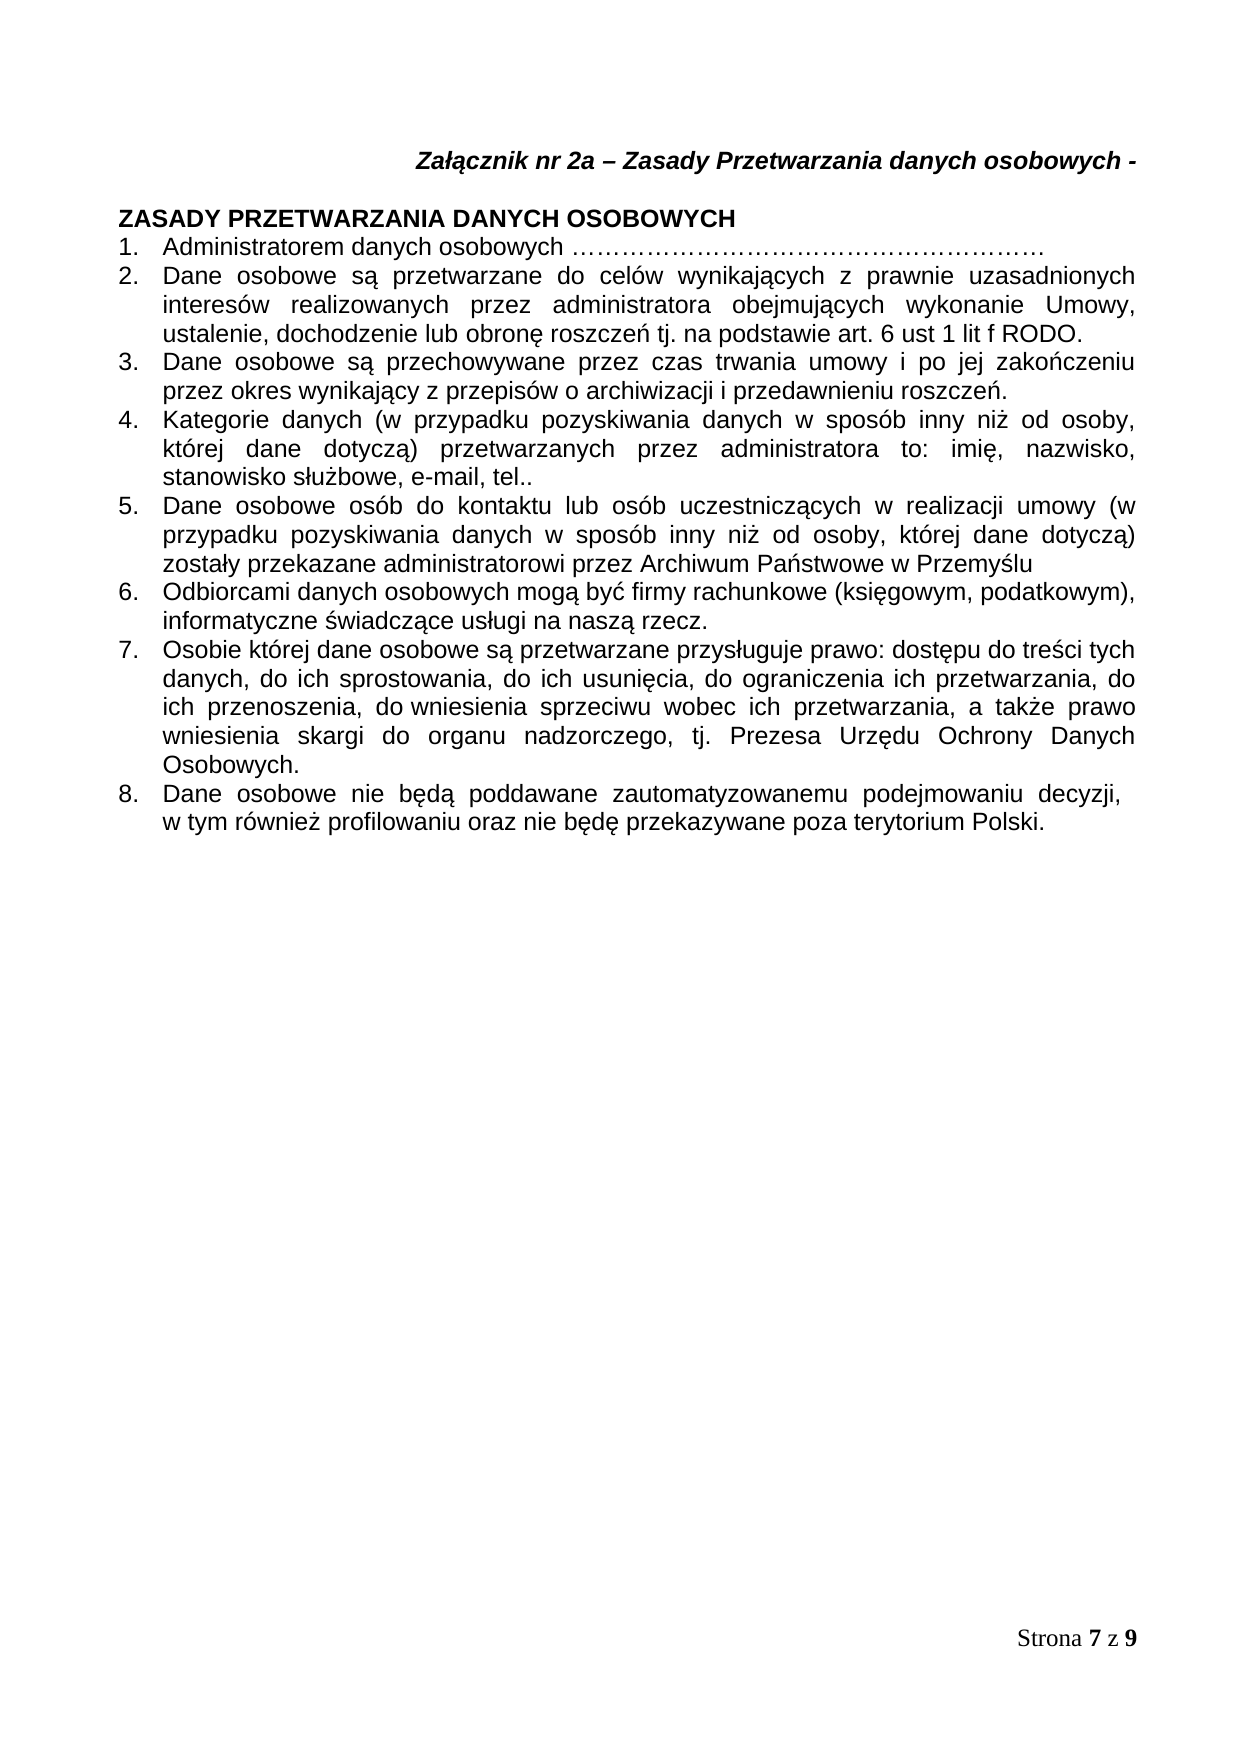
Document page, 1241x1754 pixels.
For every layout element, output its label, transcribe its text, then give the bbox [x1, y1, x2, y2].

text Załącznik nr 2a – Zasady Przetwarzania danych osobowych - [118, 146, 1137, 175]
text ZASADY PRZETWARZANIA DANYCH OSOBOWYCH [118, 204, 1137, 232]
list Kategorie danych (w przypadku pozyskiwania danych w sposób inny niż od osoby, której dane dotyczą) przetwarzanych przez administratora to: imię, nazwisko, stanowisko służbowe, e-mail, tel.. [118, 405, 1137, 491]
list Dane osobowe osób do kontaktu lub osób uczestniczących w realizacji umowy (w przypadku pozyskiwania danych w sposób inny niż od osoby, której dane dotyczą) zostały przekazane administratorowi przez Archiwum Państwowe w Przemyślu [118, 491, 1137, 577]
list Osobie której dane osobowe są przetwarzane przysługuje prawo: dostępu do treści tych danych, do ich sprostowania, do ich usunięcia, do ograniczenia ich przetwarzania, do ich przenoszenia, do wniesienia sprzeciwu wobec ich przetwarzania, a także prawo wniesienia skargi do organu nadzorczego, tj. Prezesa Urzędu Ochrony Danych Osobowych. [118, 635, 1137, 779]
list Dane osobowe są przechowywane przez czas trwania umowy i po jej zakończeniu przez okres wynikający z przepisów o archiwizacji i przedawnieniu roszczeń. [118, 347, 1137, 405]
list Odbiorcami danych osobowych mogą być firmy rachunkowe (księgowym, podatkowym), informatyczne świadczące usługi na naszą rzecz. [118, 577, 1137, 635]
list Dane osobowe są przetwarzane do celów wynikających z prawnie uzasadnionych interesów realizowanych przez administratora obejmujących wykonanie Umowy, ustalenie, dochodzenie lub obronę roszczeń tj. na podstawie art. 6 ust 1 lit f RODO. [118, 261, 1137, 347]
list Administratorem danych osobowych ………………………………………………… [118, 232, 1137, 261]
list Dane osobowe nie będą poddawane zautomatyzowanemu podejmowaniu decyzji, w tym również profilowaniu oraz nie będę przekazywane poza terytorium Polski. [118, 779, 1137, 836]
